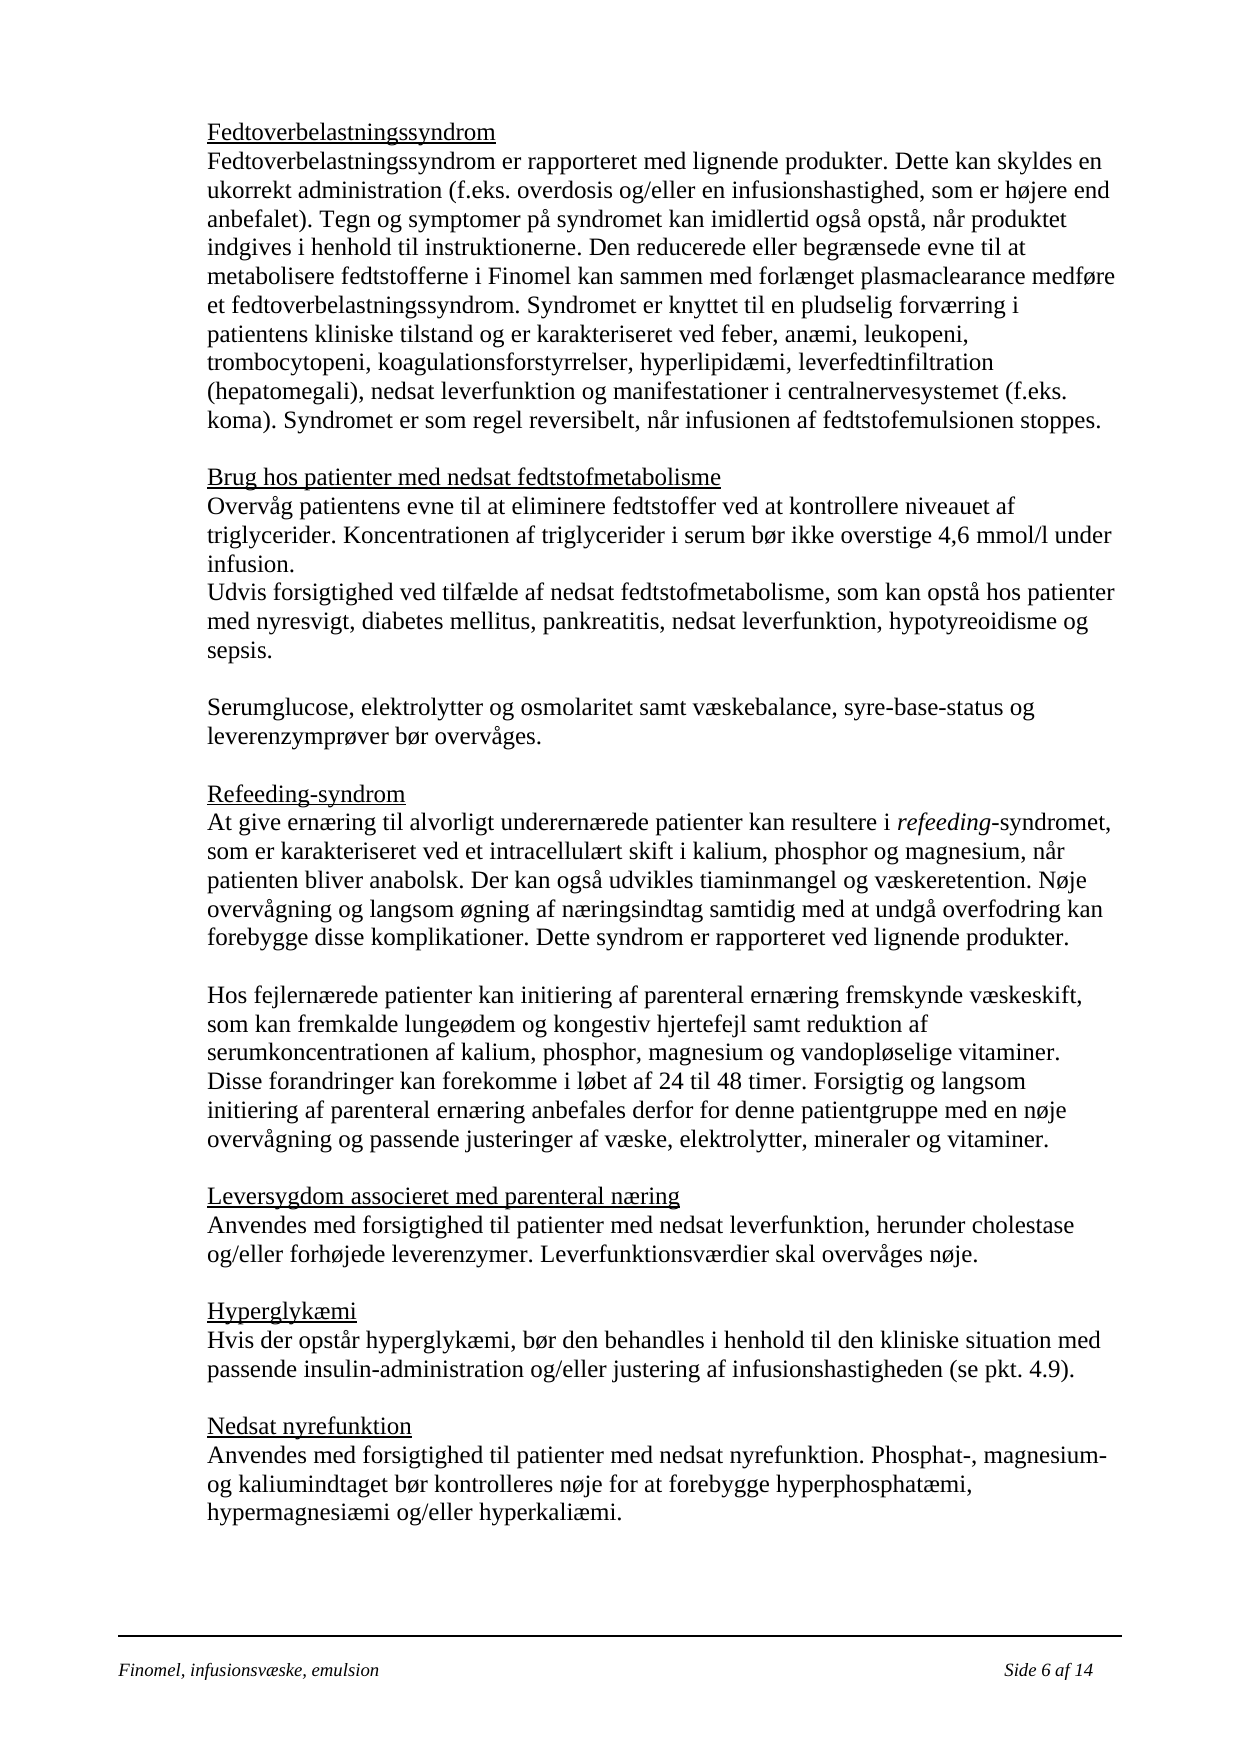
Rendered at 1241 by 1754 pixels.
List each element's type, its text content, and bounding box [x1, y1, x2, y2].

text Anvendes med forsigtighed til patienter med nedsat nyrefunktion. Phosphat-, magnesium- og kaliumindtaget bør kontrolleres nøje for at forebygge hyperphosphatæmi, hypermagnesiæmi og/eller hyperkaliæmi. [207, 1440, 1122, 1526]
text Nedsat nyrefunktion [207, 1411, 1122, 1440]
text Fedtoverbelastningssyndrom er rapporteret med lignende produkter. Dette kan skyldes en ukorrekt administration (f.eks. overdosis og/eller en infusionshastighed, som er højere end anbefalet). Tegn og symptomer på syndromet kan imidlertid også opstå, når produktet indgives i henhold til instruktionerne. Den reducerede eller begrænsede evne til at metabolisere fedtstofferne i Finomel kan sammen med forlænget plasmaclearance medføre et fedtoverbelastningssyndrom. Syndromet er knyttet til en pludselig forværring i patientens kliniske tilstand og er karakteriseret ved feber, anæmi, leukopeni, trombocytopeni, koagulationsforstyrrelser, hyperlipidæmi, leverfedtinfiltration (hepatomegali), nedsat leverfunktion og manifestationer i centralnervesystemet (f.eks. koma). Syndromet er som regel reversibelt, når infusionen af fedtstofemulsionen stoppes. [207, 146, 1122, 434]
text Serumglucose, elektrolytter og osmolaritet samt væskebalance, syre-base-status og leverenzymprøver bør overvåges. [207, 692, 1122, 750]
text At give ernæring til alvorligt underernærede patienter kan resultere i refeeding-syndromet, som er karakteriseret ved et intracellulært skift i kalium, phosphor og magnesium, når patienten bliver anabolsk. Der kan også udvikles tiaminmangel og væskeretention. Nøje overvågning og langsom øgning af næringsindtag samtidig med at undgå overfodring kan forebygge disse komplikationer. Dette syndrom er rapporteret ved lignende produkter. [207, 807, 1122, 951]
text Brug hos patienter med nedsat fedtstofmetabolisme [207, 462, 1122, 491]
text Hvis der opstår hyperglykæmi, bør den behandles i henhold til den kliniske situation med passende insulin-administration og/eller justering af infusionshastigheden (se pkt. 4.9). [207, 1325, 1122, 1382]
text Fedtoverbelastningssyndrom [207, 117, 1122, 146]
text Overvåg patientens evne til at eliminere fedtstoffer ved at kontrollere niveauet af triglycerider. Koncentrationen af triglycerider i serum bør ikke overstige 4,6 mmol/l under infusion. [207, 491, 1122, 577]
text Refeeding-syndrom [207, 779, 1122, 807]
text Udvis forsigtighed ved tilfælde af nedsat fedtstofmetabolisme, som kan opstå hos patienter med nyresvigt, diabetes mellitus, pankreatitis, nedsat leverfunktion, hypotyreoidisme og sepsis. [207, 577, 1122, 664]
text Hyperglykæmi [207, 1296, 1122, 1325]
text Anvendes med forsigtighed til patienter med nedsat leverfunktion, herunder cholestase og/eller forhøjede leverenzymer. Leverfunktionsværdier skal overvåges nøje. [207, 1210, 1122, 1267]
text Hos fejlernærede patienter kan initiering af parenteral ernæring fremskynde væskeskift, som kan fremkalde lungeødem og kongestiv hjertefejl samt reduktion af serumkoncentrationen af kalium, phosphor, magnesium og vandopløselige vitaminer. Disse forandringer kan forekomme i løbet af 24 til 48 timer. Forsigtig og langsom initiering af parenteral ernæring anbefales derfor for denne patientgruppe med en nøje overvågning og passende justeringer af væske, elektrolytter, mineraler og vitaminer. [207, 980, 1122, 1152]
text Leversygdom associeret med parenteral næring [207, 1181, 1122, 1210]
